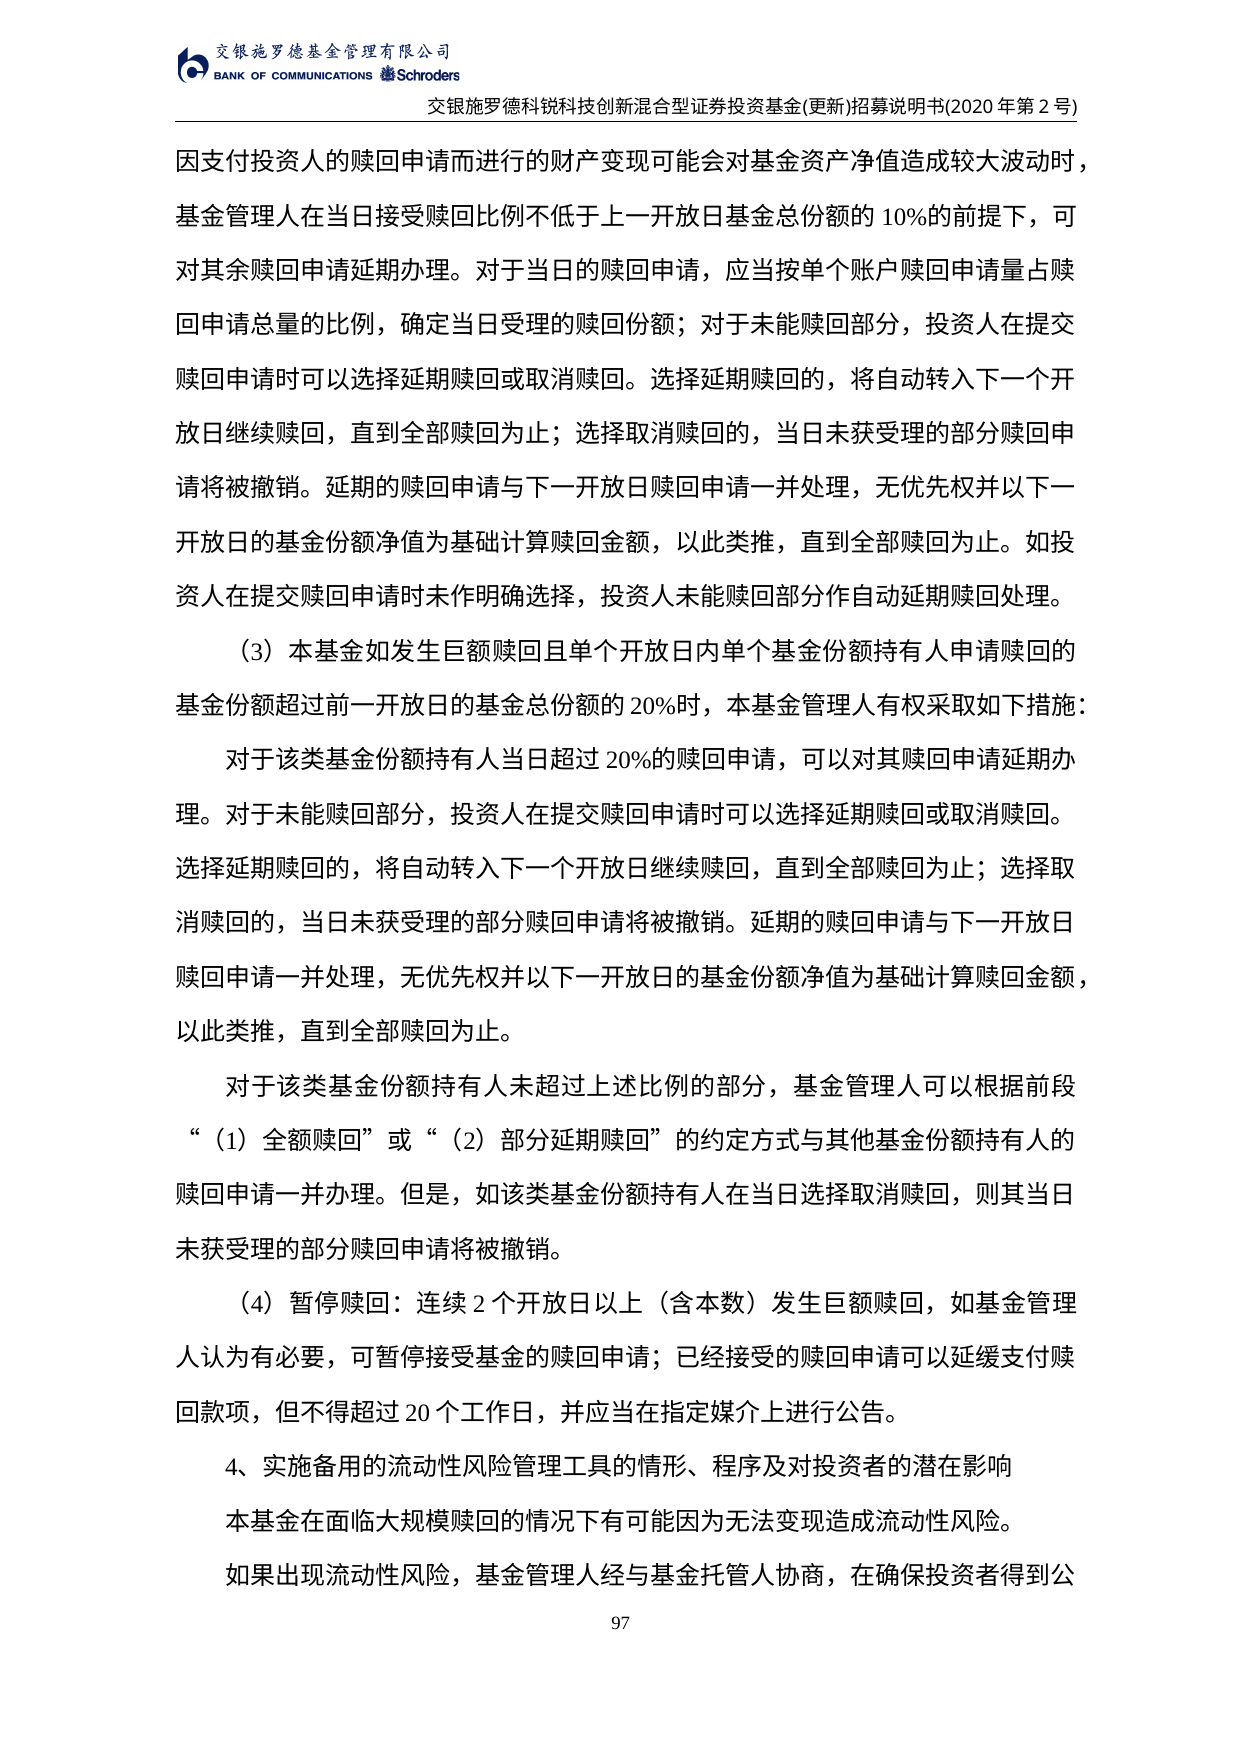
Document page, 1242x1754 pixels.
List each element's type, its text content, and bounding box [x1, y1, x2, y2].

text （3）本基金如发生巨额赎回且单个开放日内单个基金份额持有人申请赎回的基金份额超过前一开放日的基金总份额的20%时，本基金管理人有权采取如下措施： [175, 631, 1077, 722]
picture [178, 43, 460, 83]
text （4）暂停赎回：连续2个开放日以上（含本数）发生巨额赎回，如基金管理人认为有必要，可暂停接受基金的赎回申请；已经接受的赎回申请可以延缓支付赎回款项，但不得超过20个工作日，并应当在指定媒介上进行公告。 [175, 1283, 1077, 1428]
text 对于该类基金份额持有人未超过上述比例的部分，基金管理人可以根据前段“（1）全额赎回”或“（2）部分延期赎回”的约定方式与其他基金份额持有人的赎回申请一并办理。但是，如该类基金份额持有人在当日选择取消赎回，则其当日未获受理的部分赎回申请将被撤销。 [175, 1066, 1077, 1265]
text 本基金在面临大规模赎回的情况下有可能因为无法变现造成流动性风险。 [175, 1501, 1077, 1537]
text 4、实施备用的流动性风险管理工具的情形、程序及对投资者的潜在影响 [175, 1447, 1077, 1483]
text 对于该类基金份额持有人当日超过20%的赎回申请，可以对其赎回申请延期办理。对于未能赎回部分，投资人在提交赎回申请时可以选择延期赎回或取消赎回。选择延期赎回的，将自动转入下一个开放日继续赎回，直到全部赎回为止；选择取消赎回的，当日未获受理的部分赎回申请将被撤销。延期的赎回申请与下一开放日赎回申请一并处理，无优先权并以下一开放日的基金份额净值为基础计算赎回金额，以此类推，直到全部赎回为止。 [175, 740, 1077, 1048]
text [175, 142, 1077, 613]
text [175, 1555, 1077, 1592]
